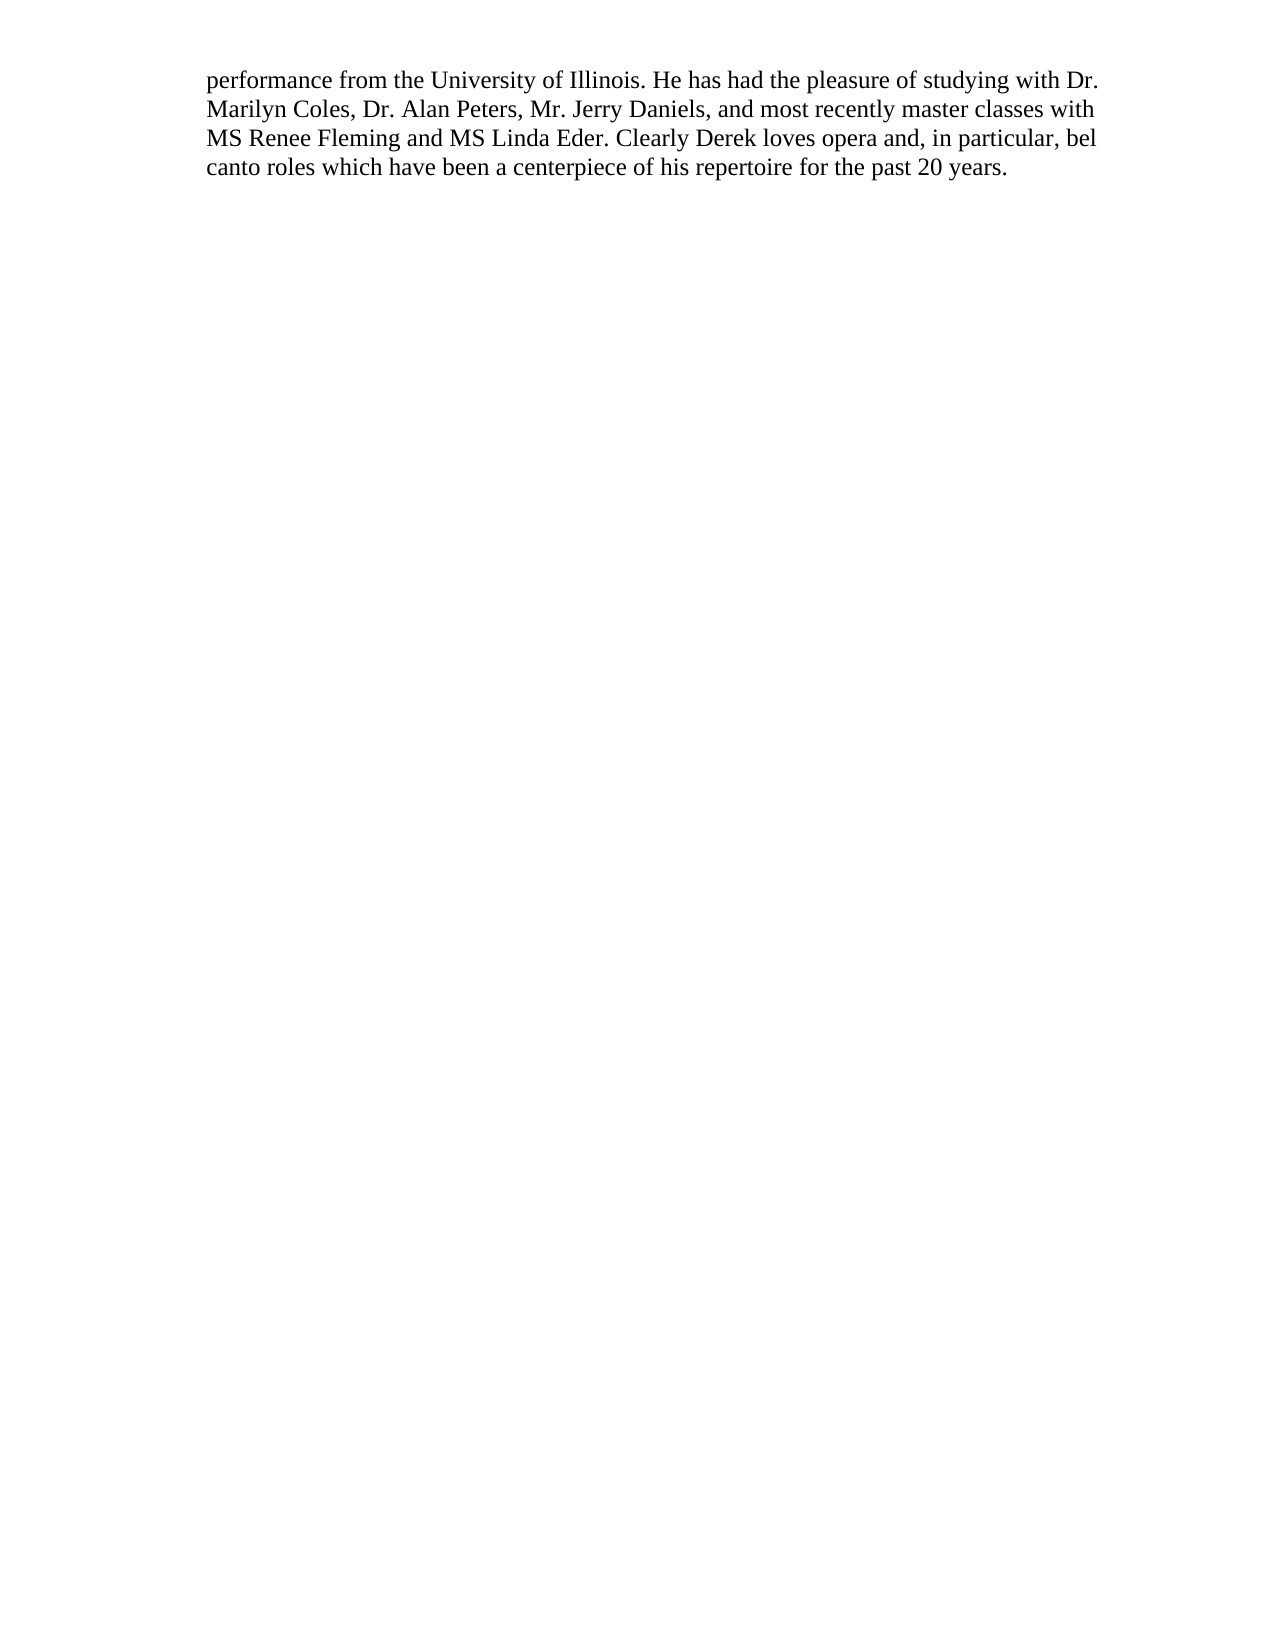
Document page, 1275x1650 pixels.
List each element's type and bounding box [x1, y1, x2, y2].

text [206, 66, 1125, 181]
